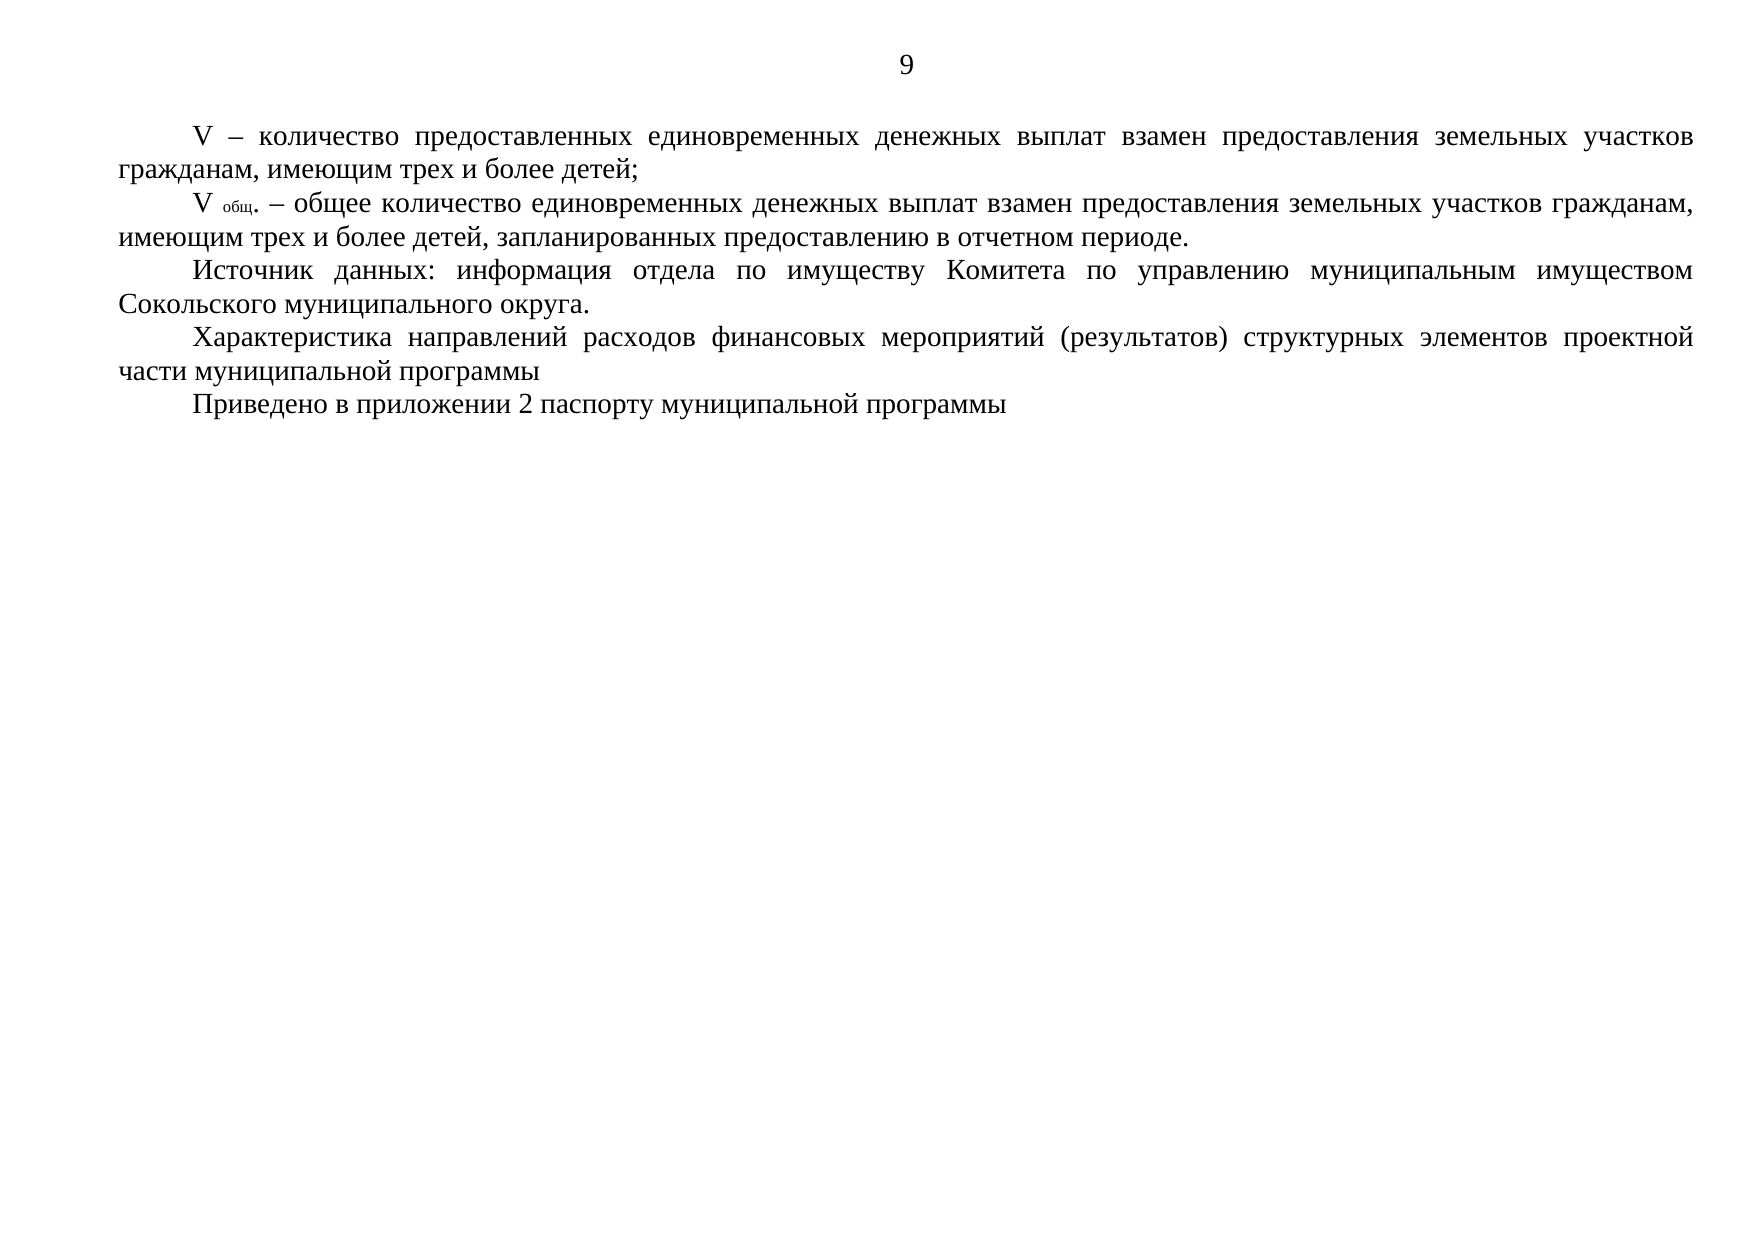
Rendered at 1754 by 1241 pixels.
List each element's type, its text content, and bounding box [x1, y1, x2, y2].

text Источник данных: информация отдела по имуществу Комитета по управлению муниципальным имуществом Сокольского муниципального округа. [118, 252, 1695, 319]
text Характеристика направлений расходов финансовых мероприятий (результатов) структурных элементов проектной части муниципальной программы [118, 319, 1695, 386]
text Приведено в приложении 2 паспорту муниципальной программы [118, 386, 1695, 420]
text V – количество предоставленных единовременных денежных выплат взамен предоставления земельных участков гражданам, имеющим трех и более детей; [118, 118, 1695, 185]
text V общ. – общее количество единовременных денежных выплат взамен предоставления земельных участков гражданам, имеющим трех и более детей, запланированных предоставлению в отчетном периоде. [118, 185, 1695, 252]
